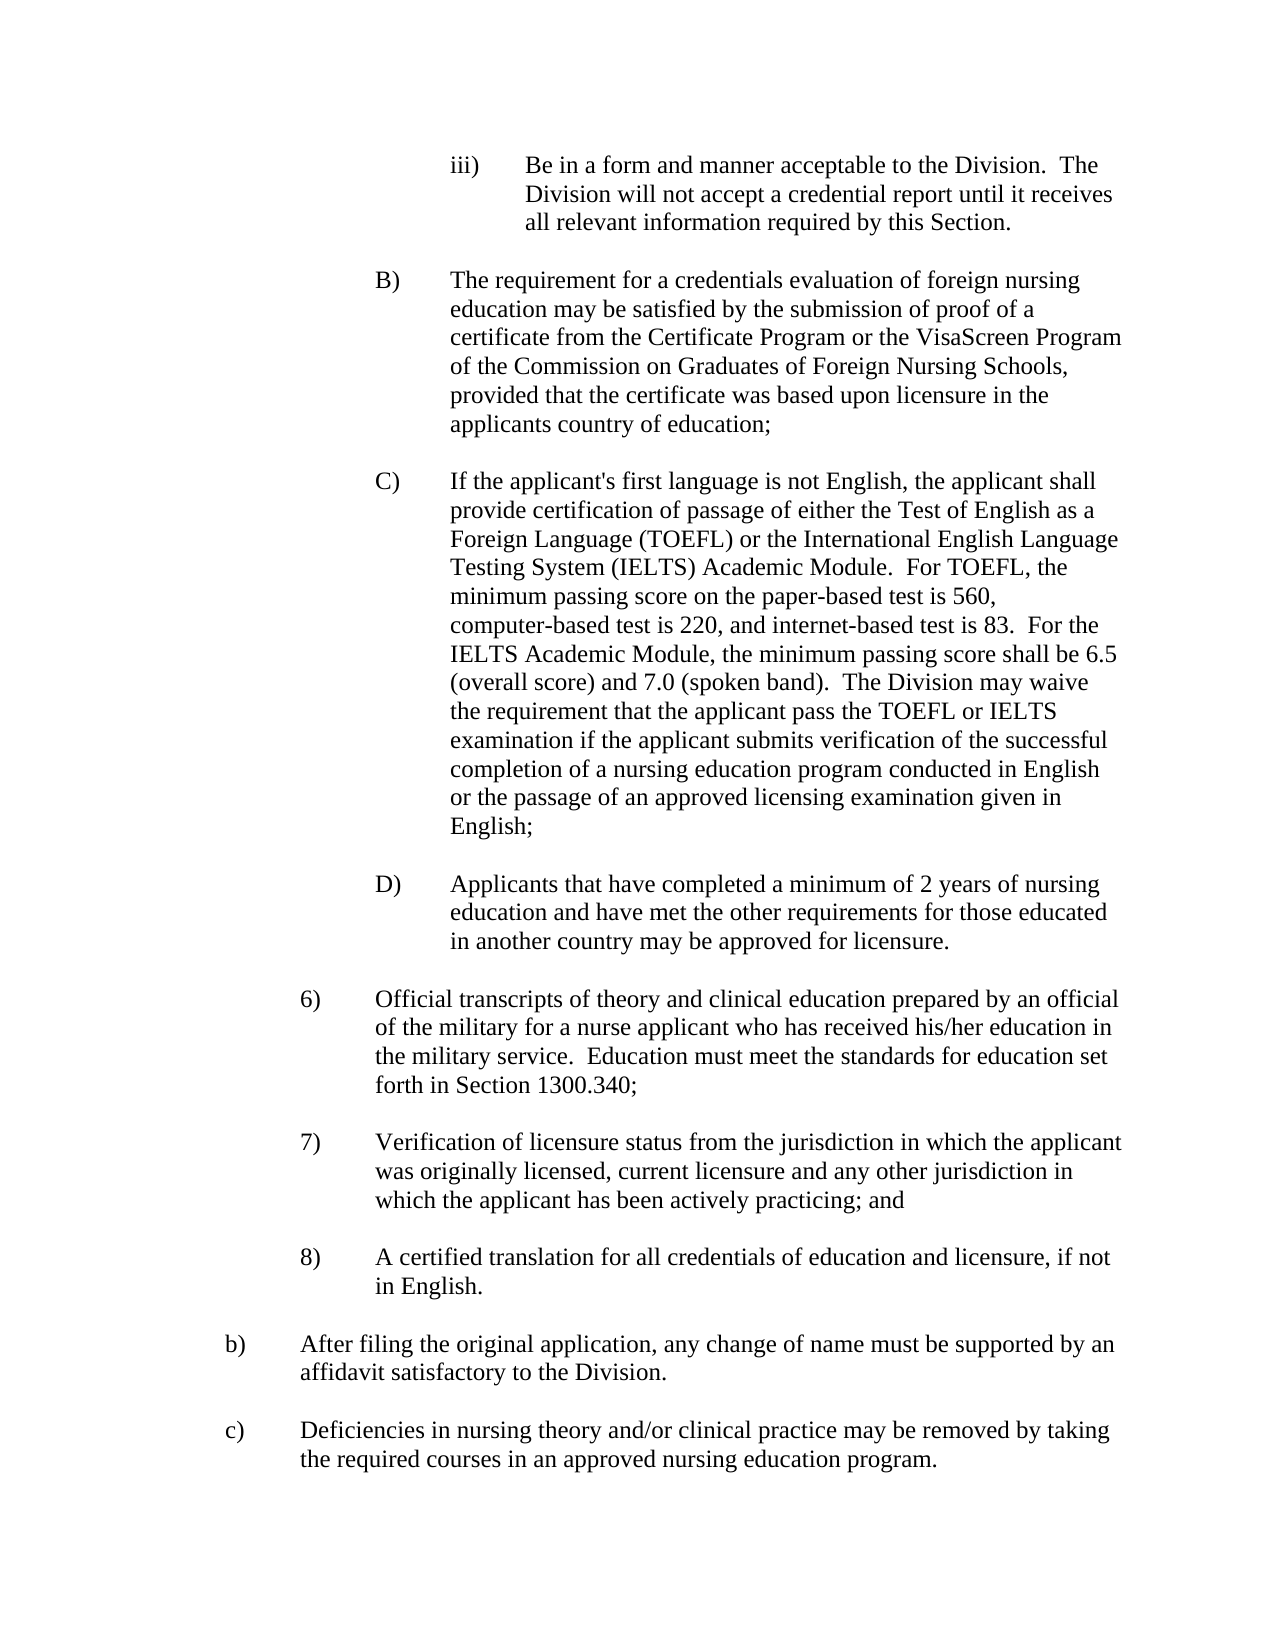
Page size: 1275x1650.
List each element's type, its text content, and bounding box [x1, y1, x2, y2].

text D) Applicants that have completed a minimum of 2 years of nursing education and have met the other requirements for those educated in another country may be approved for licensure. [375, 869, 1125, 955]
text 6) Official transcripts of theory and clinical education prepared by an official of the military for a nurse applicant who has received his/her education in the military service. Education must meet the standards for education set forth in Section 1300.340; [300, 984, 1125, 1099]
text 8) A certified translation for all credentials of education and licensure, if not in English. [300, 1242, 1125, 1300]
text c) Deficiencies in nursing theory and/or clinical practice may be removed by taking the required courses in an approved nursing education program. [225, 1415, 1125, 1472]
text C) If the applicant's first language is not English, the applicant shall provide certification of passage of either the Test of English as a Foreign Language (TOEFL) or the International English Language Testing System (IELTS) Academic Module. For TOEFL, the minimum passing score on the paper-based test is 560, computer-based test is 220, and internet-based test is 83. For the IELTS Academic Module, the minimum passing score shall be 6.5 (overall score) and 7.0 (spoken band). The Division may waive the requirement that the applicant pass the TOEFL or IELTS examination if the applicant submits verification of the successful completion of a nursing education program conducted in English or the passage of an approved licensing examination given in English; [375, 466, 1125, 840]
text iii) Be in a form and manner acceptable to the Division. The Division will not accept a credential report until it receives all relevant information required by this Section. [450, 150, 1125, 236]
text b) After filing the original application, any change of name must be supported by an affidavit satisfactory to the Division. [225, 1329, 1125, 1386]
text B) The requirement for a credentials evaluation of foreign nursing education may be satisfied by the submission of proof of a certificate from the Certificate Program or the VisaScreen Program of the Commission on Graduates of Foreign Nursing Schools, provided that the certificate was based upon licensure in the applicants country of education; [375, 265, 1125, 437]
text 7) Verification of licensure status from the jurisdiction in which the applicant was originally licensed, current licensure and any other jurisdiction in which the applicant has been actively practicing; and [300, 1127, 1125, 1214]
